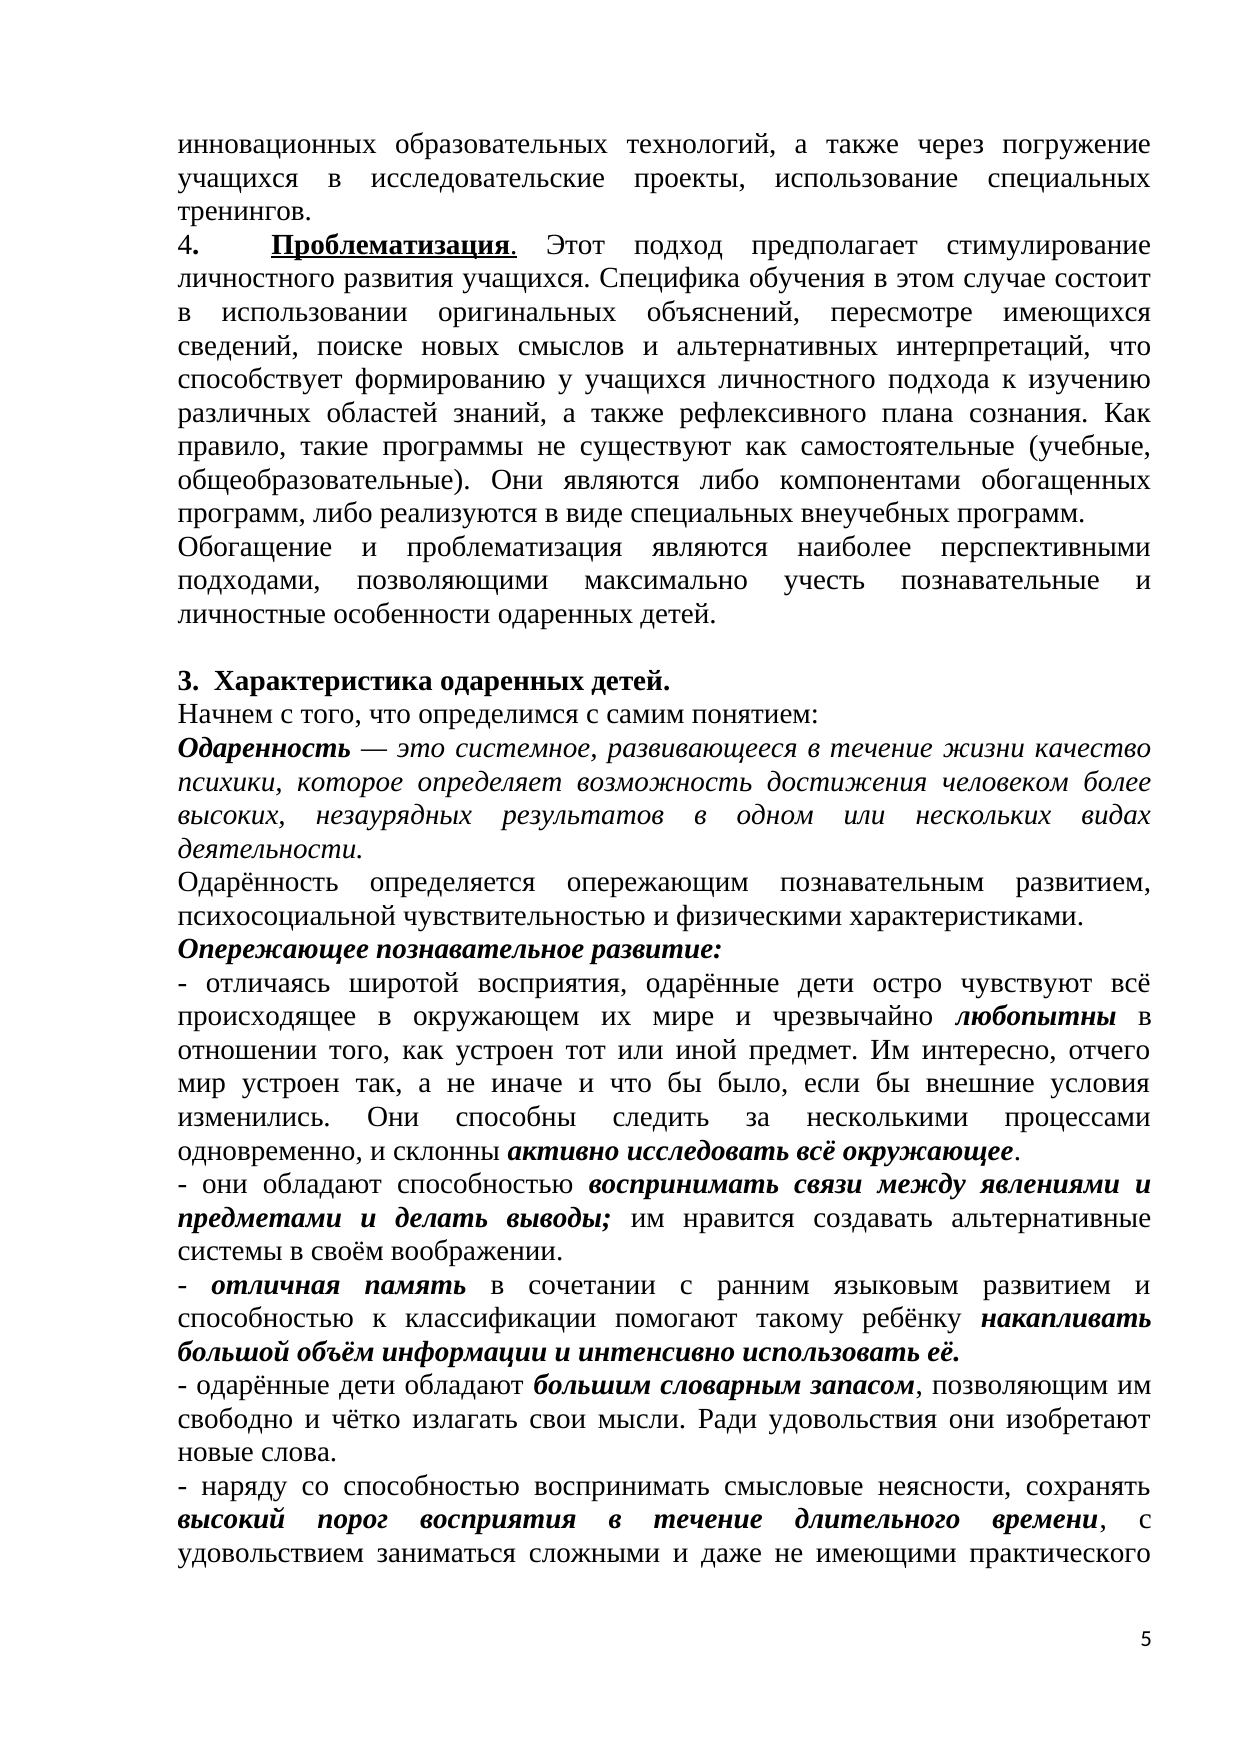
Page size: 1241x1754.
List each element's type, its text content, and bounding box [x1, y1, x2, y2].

text - отличная память в сочетании с ранним языковым развитием и способностью к классификации помогают такому ребёнку накапливать большой объём информации и интенсивно использовать её. [177, 1267, 1152, 1367]
text Одаренность — это системное, развивающееся в течение жизни качество психики, которое определяет возможность достижения человеком более высоких, незаурядных результатов в одном или нескольких видах деятельности. [177, 730, 1152, 864]
text 3. Характеристика одаренных детей. [177, 663, 1152, 697]
text 4. Проблематизация. Этот подход предполагает стимулирование личностного развития учащихся. Специфика обучения в этом случае состоит в использовании оригинальных объяснений, пересмотре имеющихся сведений, поиске новых смыслов и альтернативных интерпретаций, что способствует формированию у учащихся личностного подхода к изучению различных областей знаний, а также рефлексивного плана сознания. Как правило, такие программы не существуют как самостоятельные (учебные, общеобразовательные). Они являются либо компонентами обогащенных программ, либо реализуются в виде специальных внеучебных программ. [177, 227, 1152, 529]
text Опережающее познавательное развитие: [177, 931, 1152, 965]
text - одарённые дети обладают большим словарным запасом, позволяющим им свободно и чётко излагать свои мысли. Ради удовольствия они изобретают новые слова. [177, 1367, 1152, 1468]
text - они обладают способностью воспринимать связи между явлениями и предметами и делать выводы; им нравится создавать альтернативные системы в своём воображении. [177, 1166, 1152, 1267]
text Одарённость определяется опережающим познавательным развитием, психосоциальной чувствительностью и физическими характеристиками. [177, 864, 1152, 931]
text - отличаясь широтой восприятия, одарённые дети остро чувствуют всё происходящее в окружающем их мире и чрезвычайно любопытны в отношении того, как устроен тот или иной предмет. Им интересно, отчего мир устроен так, а не иначе и что бы было, если бы внешние условия изменились. Они способны следить за несколькими процессами одновременно, и склонны активно исследовать всё окружающее. [177, 965, 1152, 1166]
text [177, 126, 1152, 227]
text Начнем с того, что определимся с самим понятием: [177, 697, 1152, 730]
text Обогащение и проблематизация являются наиболее перспективными подходами, позволяющими максимально учесть познавательные и личностные особенности одаренных детей. [177, 529, 1152, 629]
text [177, 1468, 1152, 1569]
